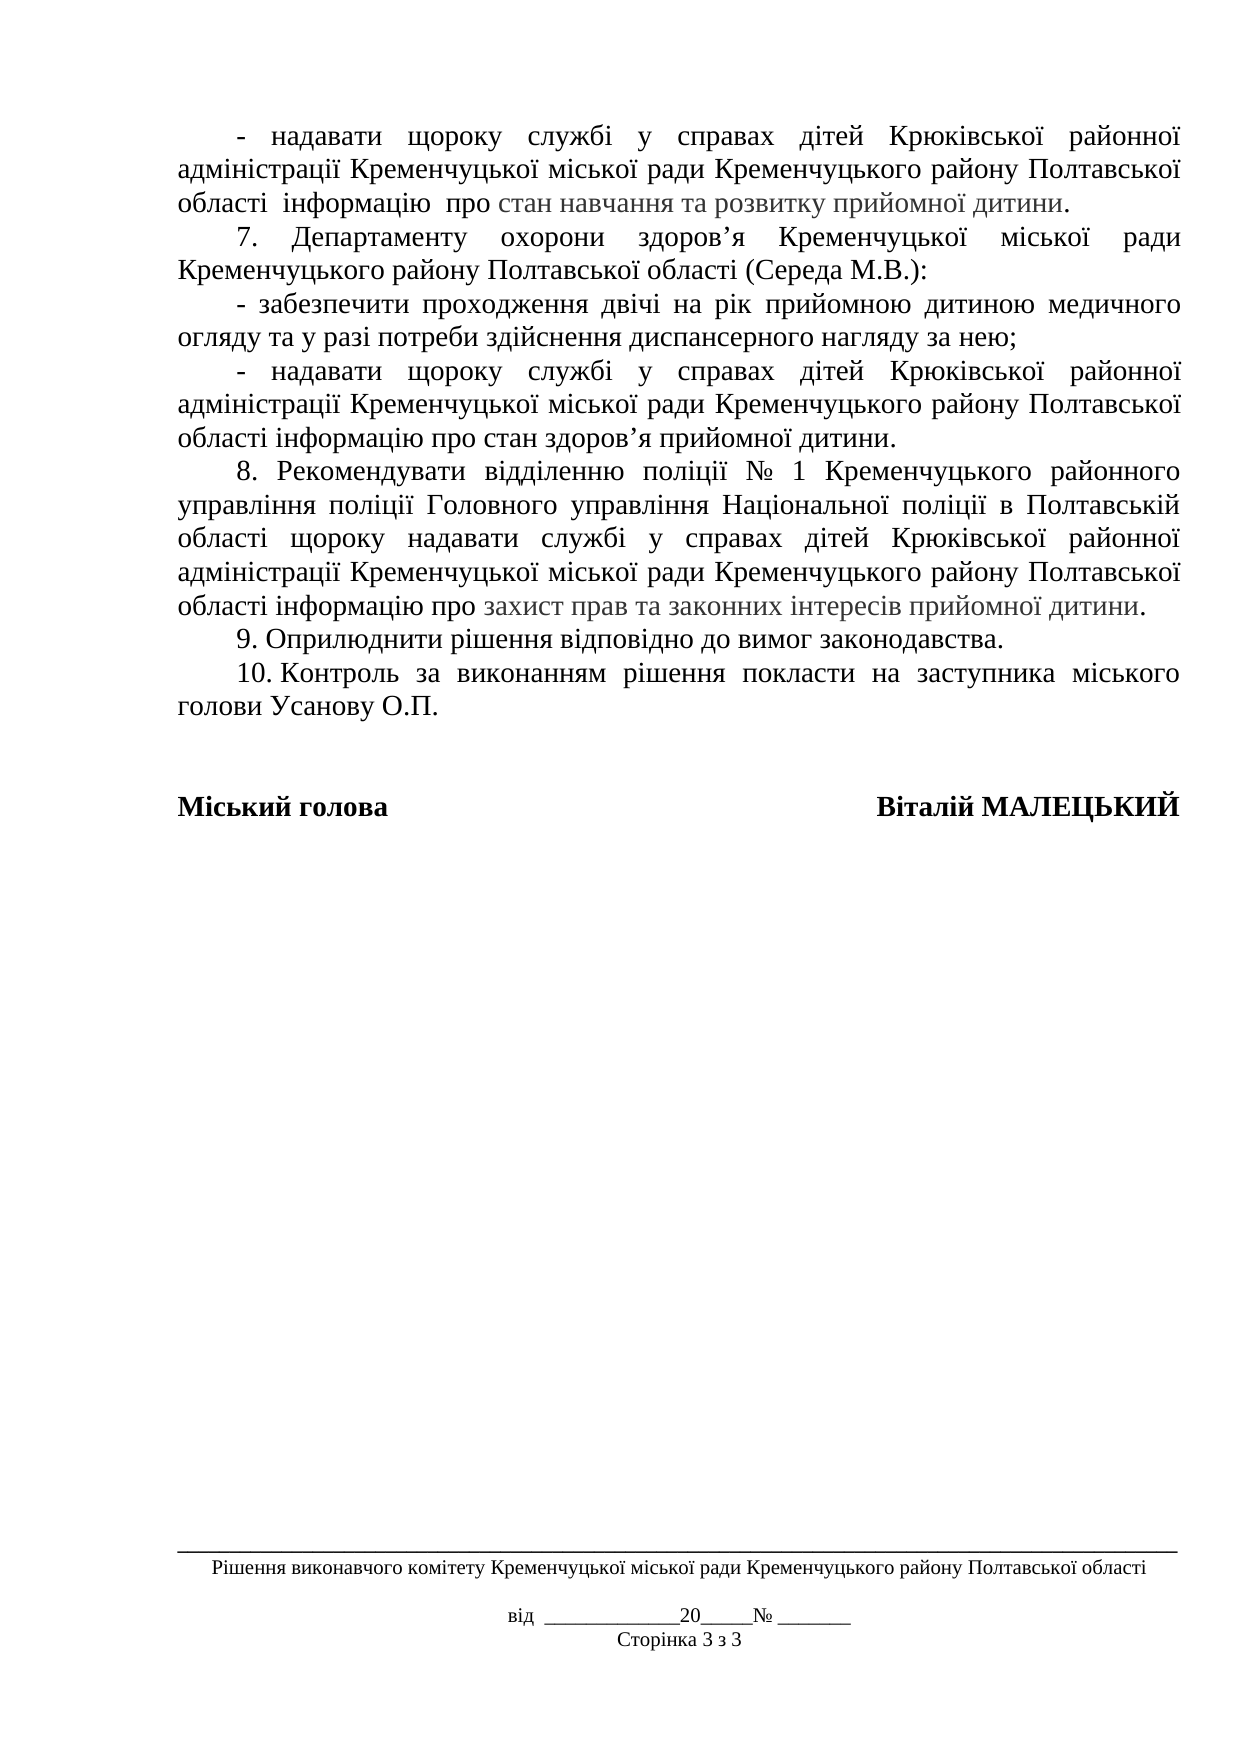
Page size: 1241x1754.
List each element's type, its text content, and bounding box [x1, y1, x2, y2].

text Міський голова Віталій МАЛЕЦЬКИЙ [177, 789, 1211, 822]
text - надавати щороку службі у справах дітей Крюківської районної адміністрації Кременчуцької міської ради Кременчуцького району Полтавської області інформацію про стан навчання та розвитку прийомної дитини. [177, 118, 1181, 219]
text - надавати щороку службі у справах дітей Крюківської районної адміністрації Кременчуцької міської ради Кременчуцького району Полтавської області інформацію про стан здоров’я прийомної дитини. [177, 353, 1181, 453]
text 9. Оприлюднити рішення відповідно до вимог законодавства. [177, 621, 1181, 655]
text 7. Департаменту охорони здоров’я Кременчуцької міської ради Кременчуцького району Полтавської області (Середа М.В.): [177, 219, 1181, 286]
text - забезпечити проходження двічі на рік прийомною дитиною медичного огляду та у разі потреби здійснення диспансерного нагляду за нею; [177, 286, 1181, 353]
list 10. Контроль за виконанням рішення покласти на заступника міського голови Усанову О.П. [177, 655, 1181, 722]
text 8. Рекомендувати відділенню поліції № 1 Кременчуцького районного управління поліції Головного управління Національної поліції в Полтавській області щороку надавати службі у справах дітей Крюківської районної адміністрації Кременчуцької міської ради Кременчуцького району Полтавської області інформацію про захист прав та законних інтересів прийомної дитини. [177, 453, 1181, 621]
